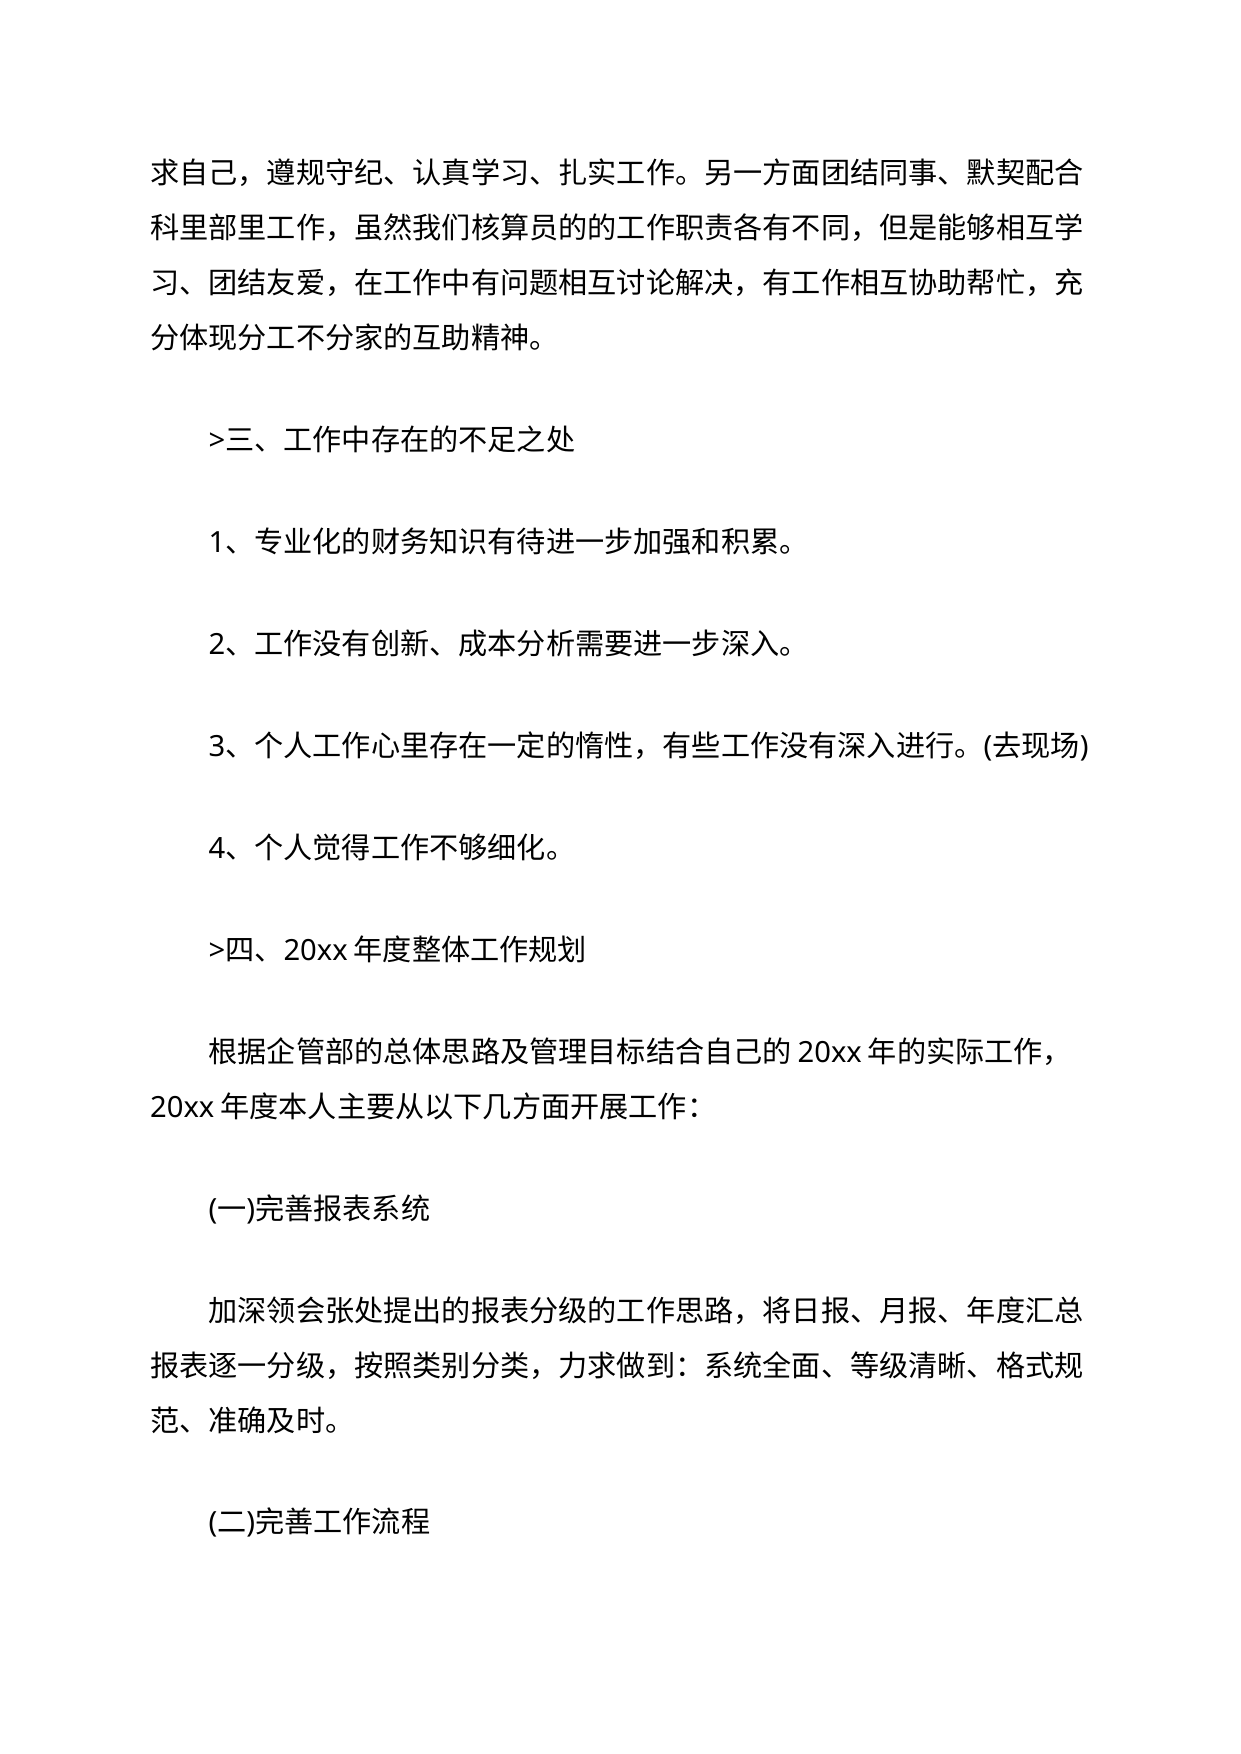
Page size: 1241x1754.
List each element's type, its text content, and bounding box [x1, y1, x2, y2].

text 1、专业化的财务知识有待进一步加强和积累。 [150, 518, 1090, 561]
text 3、个人工作心里存在一定的惰性，有些工作没有深入进行。(去现场) [150, 722, 1090, 765]
text 4、个人觉得工作不够细化。 [150, 824, 1090, 867]
text (一)完善报表系统 [150, 1185, 1090, 1228]
text >三、工作中存在的不足之处 [150, 416, 1090, 459]
text 加深领会张处提出的报表分级的工作思路，将日报、月报、年度汇总报表逐一分级，按照类别分类，力求做到：系统全面、等级清晰、格式规范、准确及时。 [150, 1287, 1090, 1439]
text (二)完善工作流程 [150, 1499, 1090, 1541]
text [150, 150, 1090, 357]
text >四、20xx年度整体工作规划 [150, 926, 1090, 969]
text 根据企管部的总体思路及管理目标结合自己的20xx年的实际工作，20xx年度本人主要从以下几方面开展工作： [150, 1028, 1090, 1126]
text 2、工作没有创新、成本分析需要进一步深入。 [150, 620, 1090, 663]
